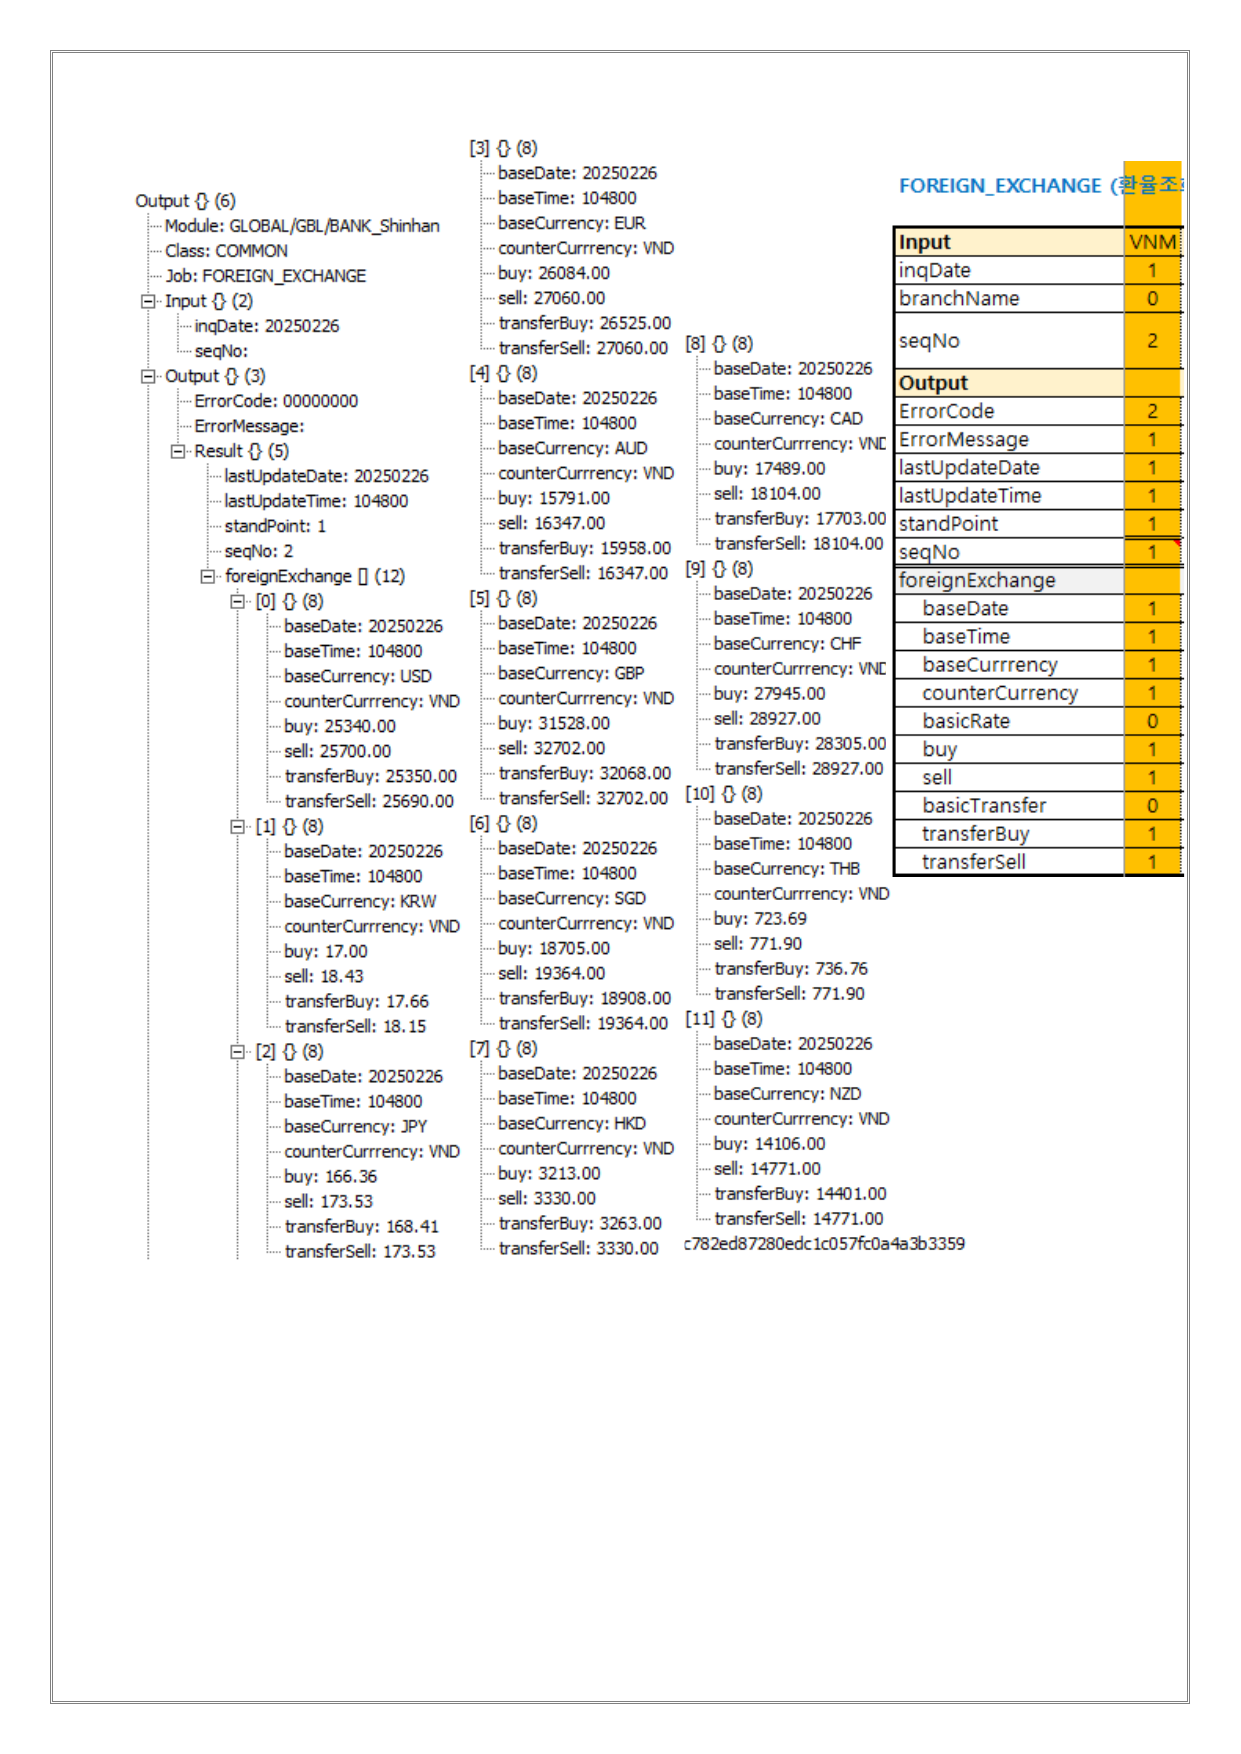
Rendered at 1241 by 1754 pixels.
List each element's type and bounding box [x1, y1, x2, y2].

picture [132, 134, 1185, 1261]
